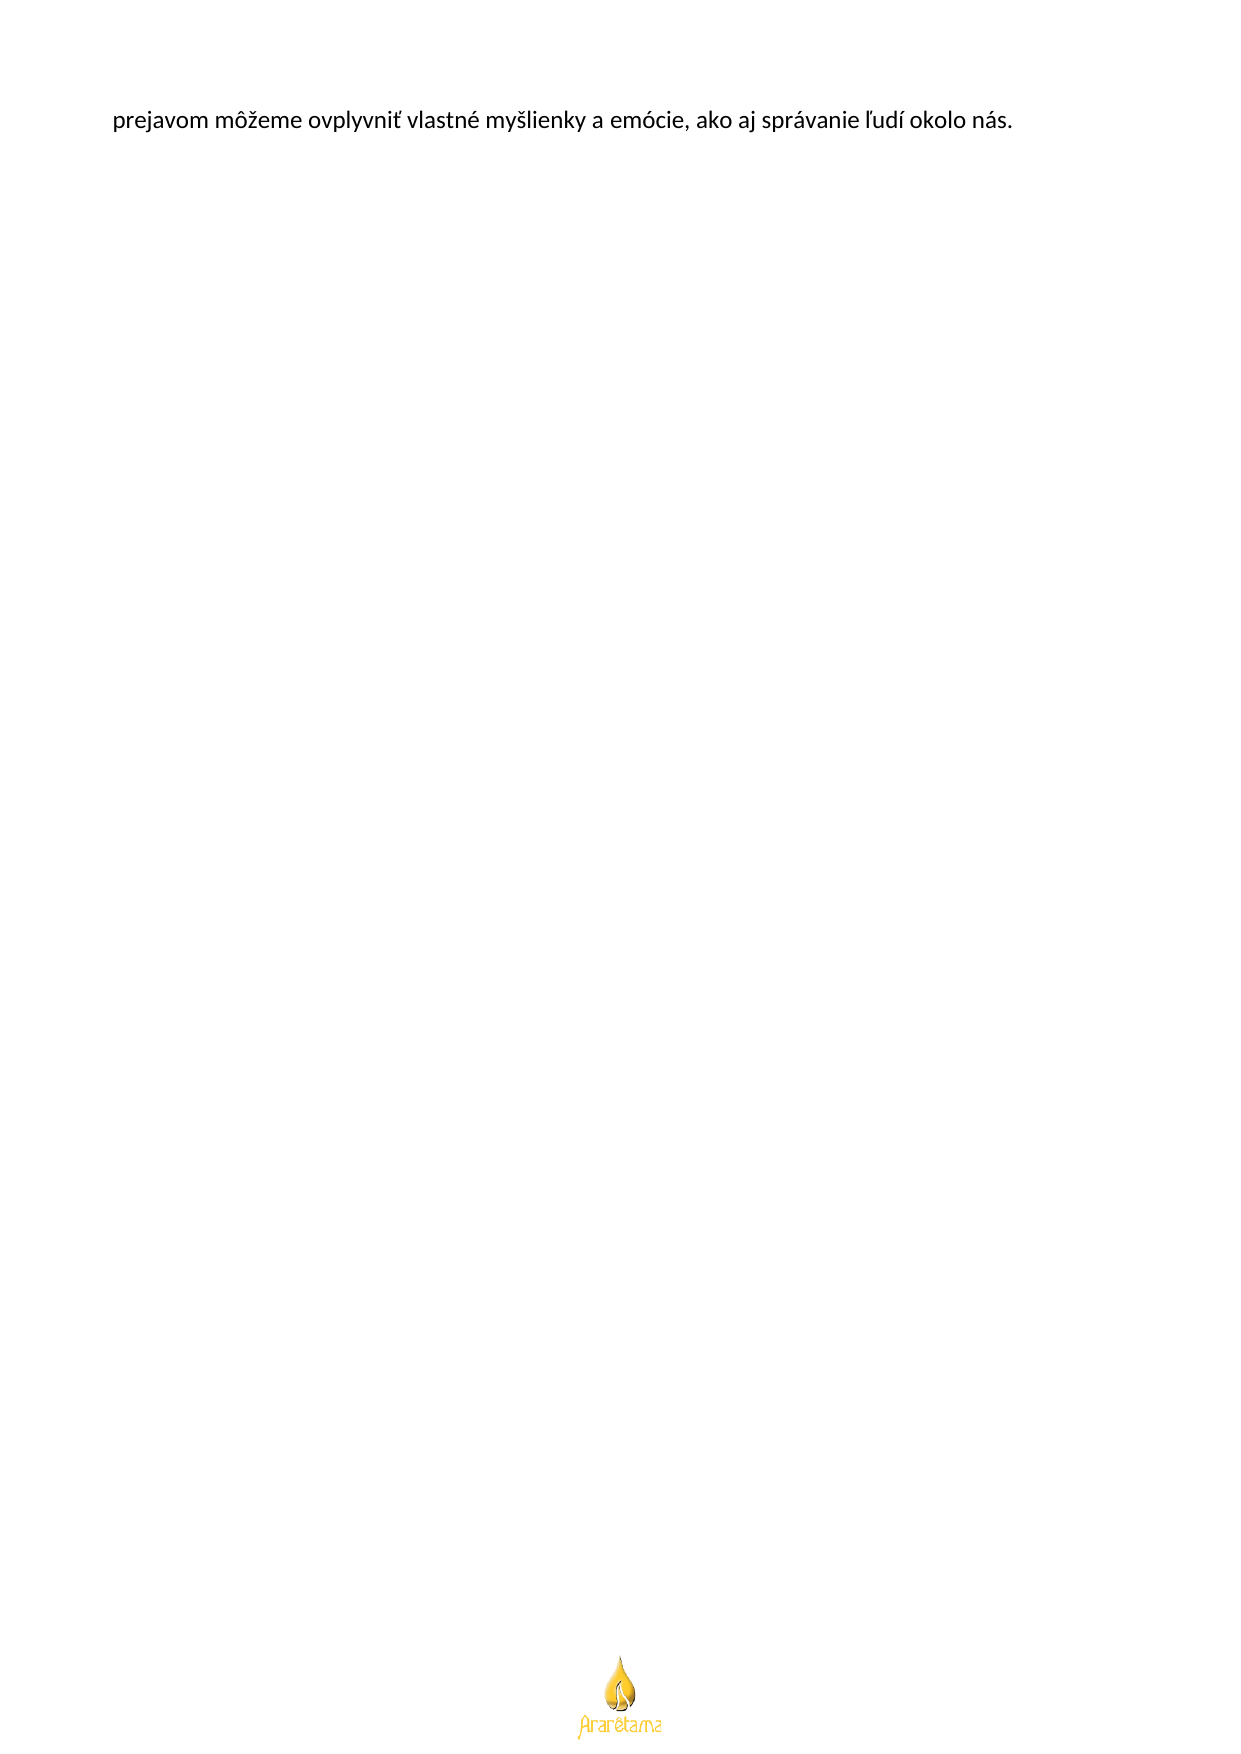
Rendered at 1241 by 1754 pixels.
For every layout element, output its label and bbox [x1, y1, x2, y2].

text [112, 104, 1128, 135]
picture [577, 1654, 662, 1740]
